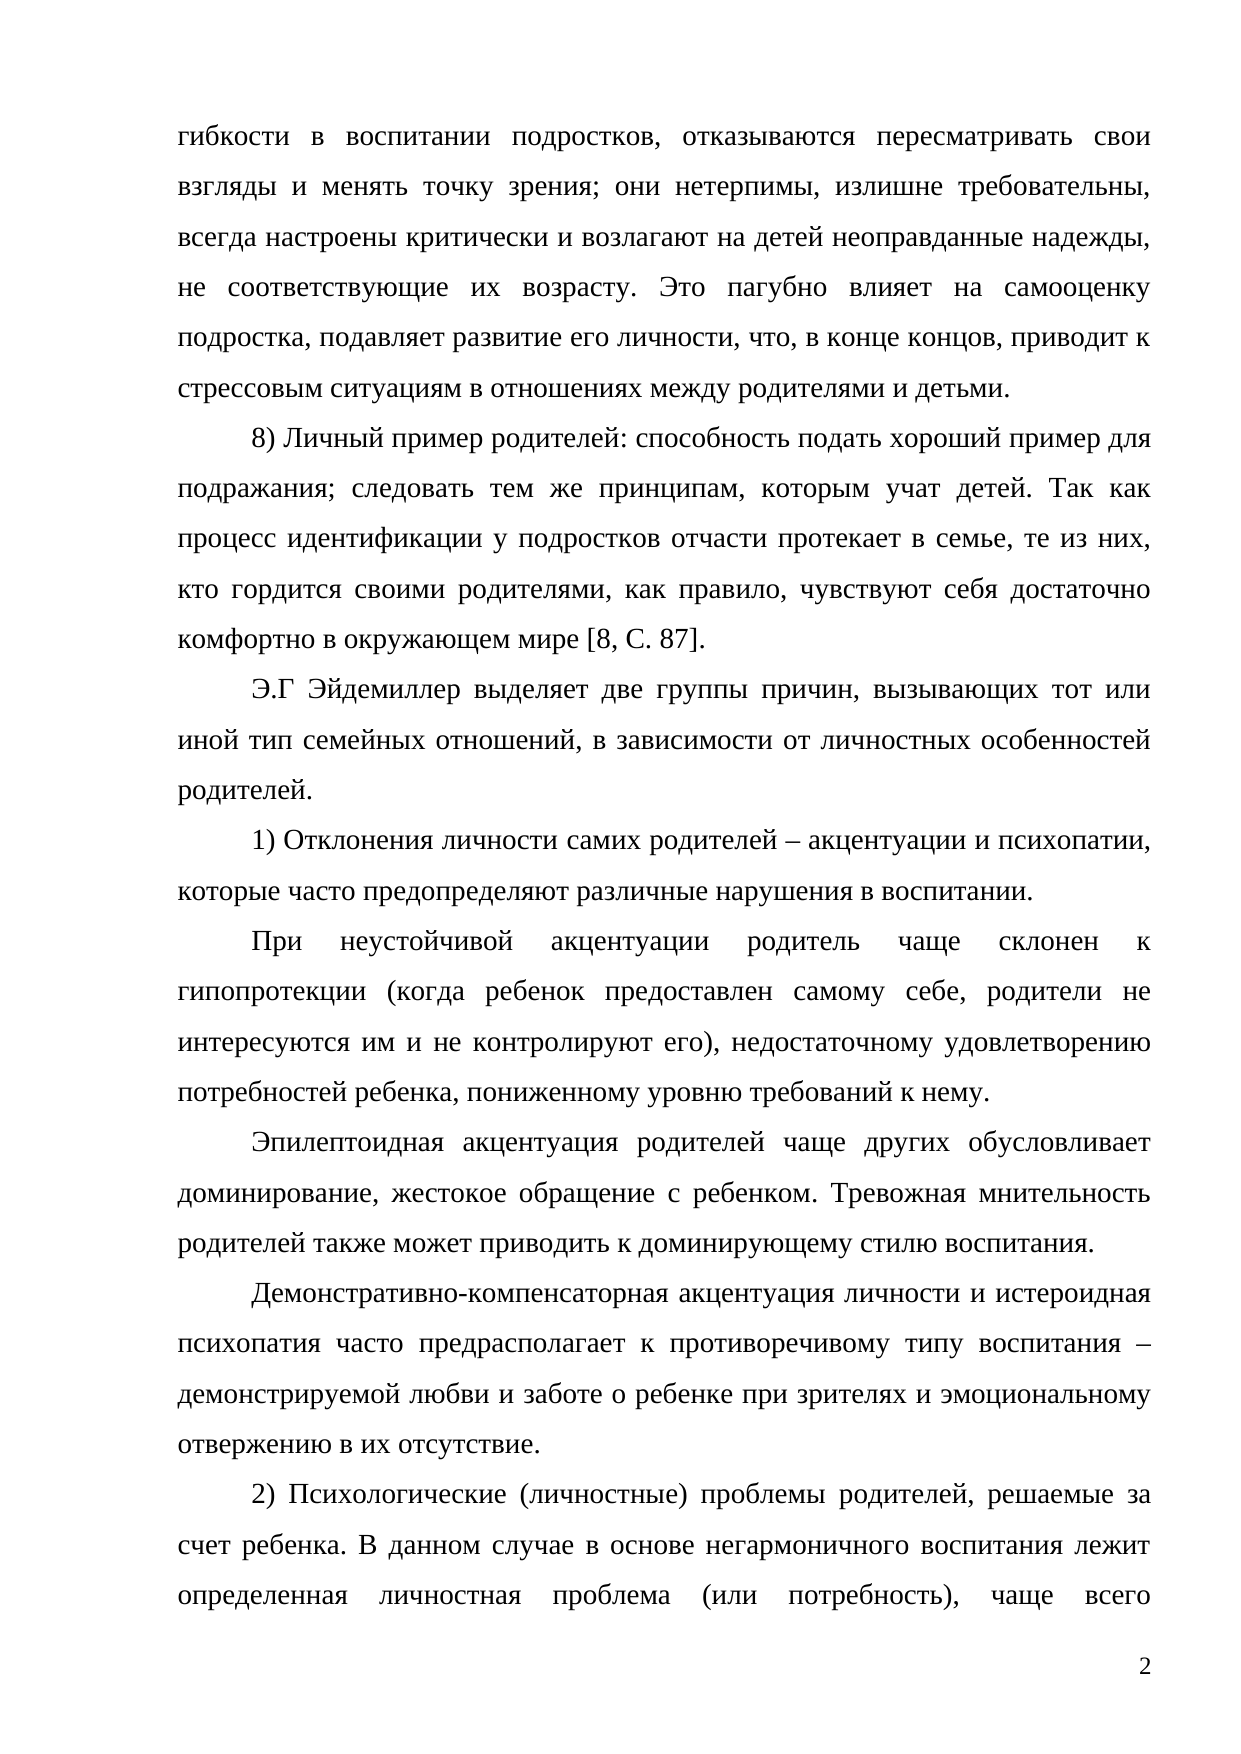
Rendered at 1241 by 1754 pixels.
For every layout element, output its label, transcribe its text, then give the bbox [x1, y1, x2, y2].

text 8) Личный пример родителей: способность подать хороший пример для подражания; следовать тем же принципам, которым учат детей. Так как процесс идентификации у подростков отчасти протекает в семье, те из них, кто гордится своими родителями, как правило, чувствуют себя достаточно комфортно в окружающем мире [8, С. 87]. [177, 420, 1152, 655]
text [177, 118, 1152, 403]
text Эпилептоидная акцентуация родителей чаще других обусловливает доминирование, жестокое обращение с ребенком. Тревожная мнительность родителей также может приводить к доминирующему стилю воспитания. [177, 1124, 1152, 1258]
text Демонстративно-компенсаторная акцентуация личности и истероидная психопатия часто предрасполагает к противоречивому типу воспитания – демонстрируемой любви и заботе о ребенке при зрителях и эмоциональному отвержению в их отсутствие. [177, 1275, 1152, 1460]
text 1) Отклонения личности самих родителей – акцентуации и психопатии, которые часто предопределяют различные нарушения в воспитании. [177, 822, 1152, 906]
text Э.Г Эйдемиллер выделяет две группы причин, вызывающих тот или иной тип семейных отношений, в зависимости от личностных особенностей родителей. [177, 672, 1152, 806]
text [177, 1477, 1152, 1611]
text При неустойчивой акцентуации родитель чаще склонен к гипопротекции (когда ребенок предоставлен самому себе, родители не интересуются им и не контролируют его), недостаточному удовлетворению потребностей ребенка, пониженному уровню требований к нему. [177, 923, 1152, 1108]
